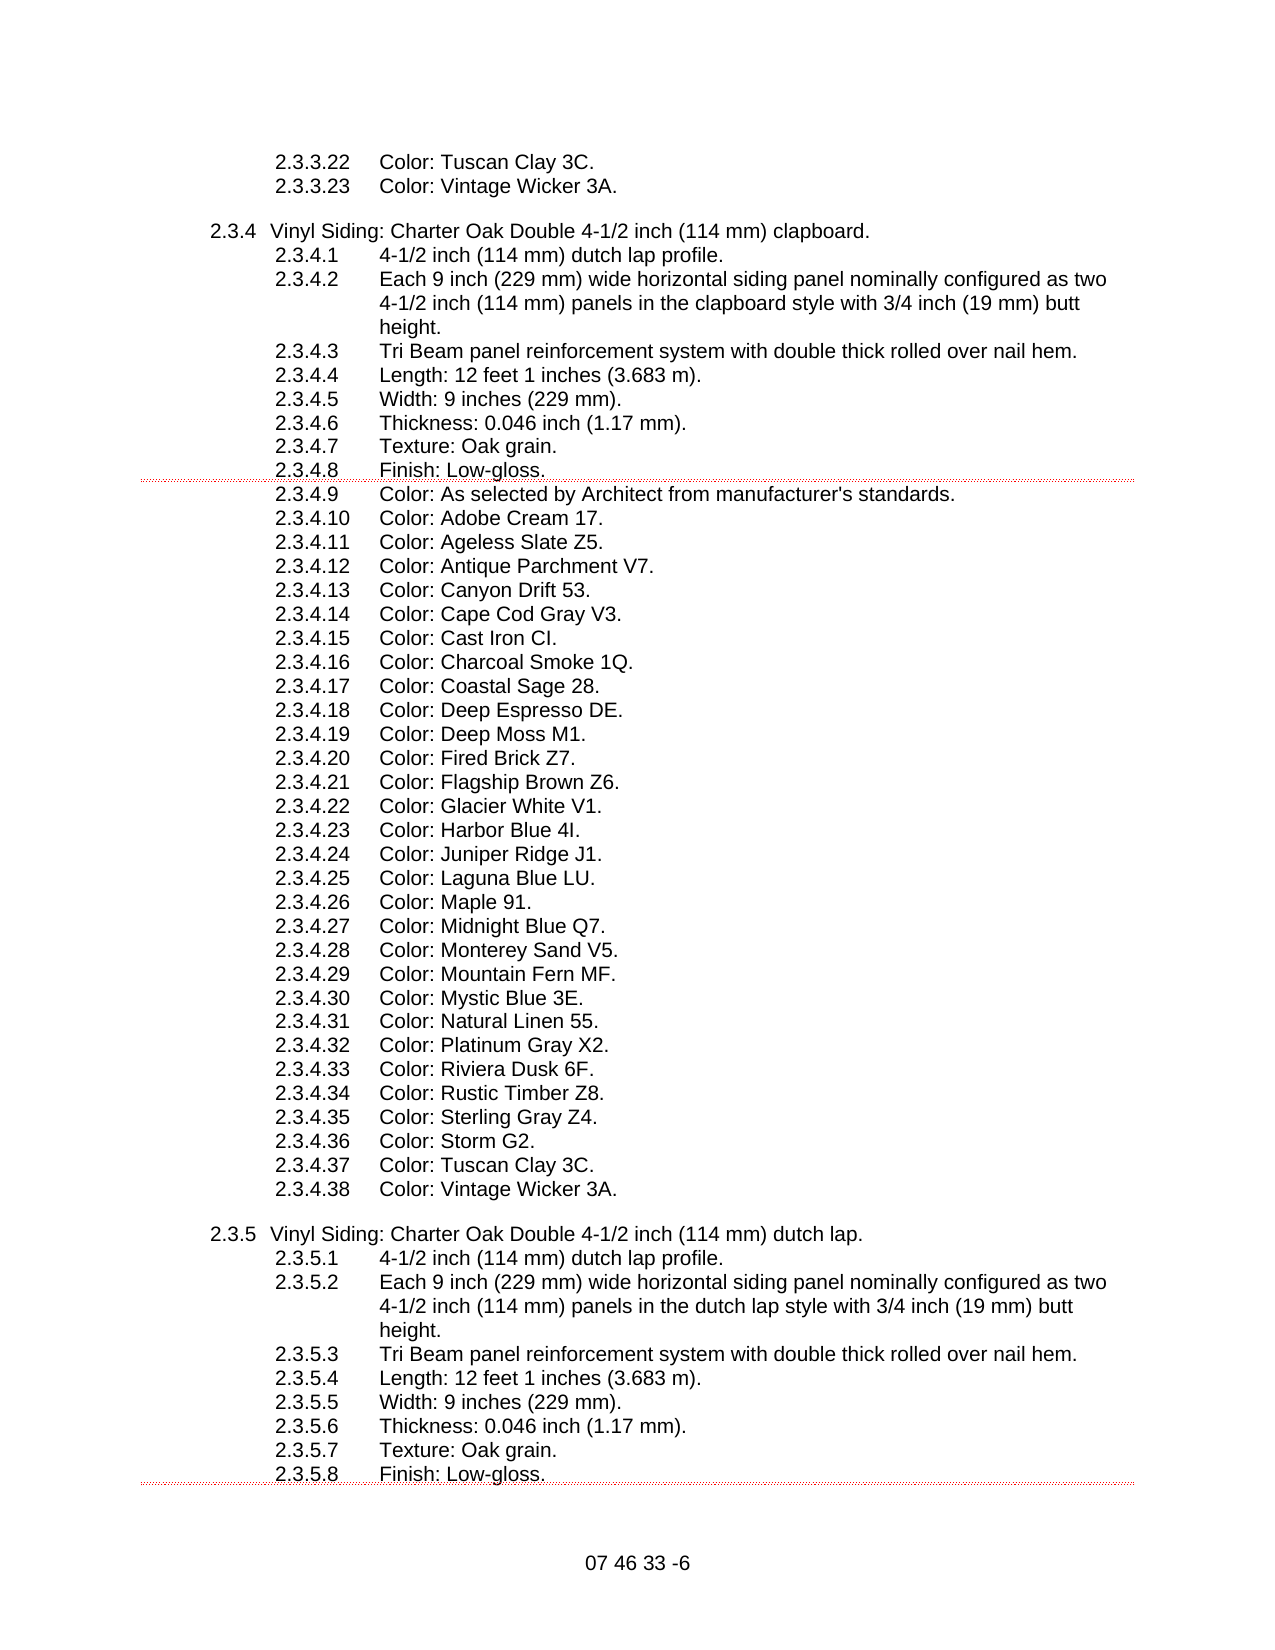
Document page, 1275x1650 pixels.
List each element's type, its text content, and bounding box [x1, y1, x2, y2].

list Color: Fired Brick Z7. [275, 746, 1125, 770]
list Thickness: 0.046 inch (1.17 mm). [275, 410, 1125, 434]
list Texture: Oak grain. [275, 1437, 1125, 1461]
list Color: Storm G2. [275, 1129, 1125, 1153]
list Color: As selected by Architect from manufacturer's standards. [275, 482, 1125, 506]
list Color: Tuscan Clay 3C. [275, 1153, 1125, 1177]
list Color: Maple 91. [275, 889, 1125, 913]
list Color: Cast Iron CI. [275, 626, 1125, 650]
list Color: Adobe Cream 17. [275, 506, 1125, 530]
list Color: Flagship Brown Z6. [275, 770, 1125, 794]
list Color: Canyon Drift 53. [275, 578, 1125, 602]
list Color: Glacier White V1. [275, 794, 1125, 818]
list Tri Beam panel reinforcement system with double thick rolled over nail hem. [275, 338, 1125, 362]
list Finish: Low-gloss. [275, 1461, 1125, 1485]
list Length: 12 feet 1 inches (3.683 m). [275, 1366, 1125, 1389]
list Each 9 inch (229 mm) wide horizontal siding panel nominally configured as two 4-1/2 inch (114 mm) panels in the dutch lap style with 3/4 inch (19 mm) butt height. [275, 1270, 1125, 1342]
list Color: Cape Cod Gray V3. [275, 602, 1125, 626]
list Color: Vintage Wicker 3A. [275, 1177, 1125, 1201]
list Color: Monterey Sand V5. [275, 937, 1125, 961]
list Vinyl Siding: Charter Oak Double 4-1/2 inch (114 mm) clapboard. [210, 219, 1125, 243]
list Color: Riviera Dusk 6F. [275, 1057, 1125, 1081]
list Width: 9 inches (229 mm). [275, 1389, 1125, 1413]
list Width: 9 inches (229 mm). [275, 386, 1125, 410]
list Vinyl Siding: Charter Oak Double 4-1/2 inch (114 mm) dutch lap. [210, 1222, 1125, 1246]
list Color: Vintage Wicker 3A. [275, 174, 1125, 198]
list Color: Platinum Gray X2. [275, 1033, 1125, 1057]
list Color: Harbor Blue 4I. [275, 818, 1125, 842]
list Color: Charcoal Smoke 1Q. [275, 650, 1125, 674]
list Thickness: 0.046 inch (1.17 mm). [275, 1413, 1125, 1437]
list Color: Deep Espresso DE. [275, 698, 1125, 722]
list Finish: Low-gloss. [275, 458, 1125, 482]
list Color: Deep Moss M1. [275, 722, 1125, 746]
list Length: 12 feet 1 inches (3.683 m). [275, 362, 1125, 386]
list Color: Mountain Fern MF. [275, 961, 1125, 985]
list Color: Natural Linen 55. [275, 1009, 1125, 1033]
list Color: Laguna Blue LU. [275, 866, 1125, 889]
list Color: Ageless Slate Z5. [275, 530, 1125, 554]
list Color: Mystic Blue 3E. [275, 985, 1125, 1009]
list Each 9 inch (229 mm) wide horizontal siding panel nominally configured as two 4-1/2 inch (114 mm) panels in the clapboard style with 3/4 inch (19 mm) butt height. [275, 267, 1125, 338]
list Color: Antique Parchment V7. [275, 554, 1125, 578]
list Color: Midnight Blue Q7. [275, 913, 1125, 937]
list Color: Sterling Gray Z4. [275, 1105, 1125, 1129]
list Color: Tuscan Clay 3C. [275, 150, 1125, 174]
list Color: Juniper Ridge J1. [275, 842, 1125, 866]
list Color: Coastal Sage 28. [275, 674, 1125, 698]
list Tri Beam panel reinforcement system with double thick rolled over nail hem. [275, 1342, 1125, 1366]
list Color: Rustic Timber Z8. [275, 1081, 1125, 1105]
list Texture: Oak grain. [275, 434, 1125, 458]
list 4-1/2 inch (114 mm) dutch lap profile. [275, 243, 1125, 267]
list 4-1/2 inch (114 mm) dutch lap profile. [275, 1246, 1125, 1270]
